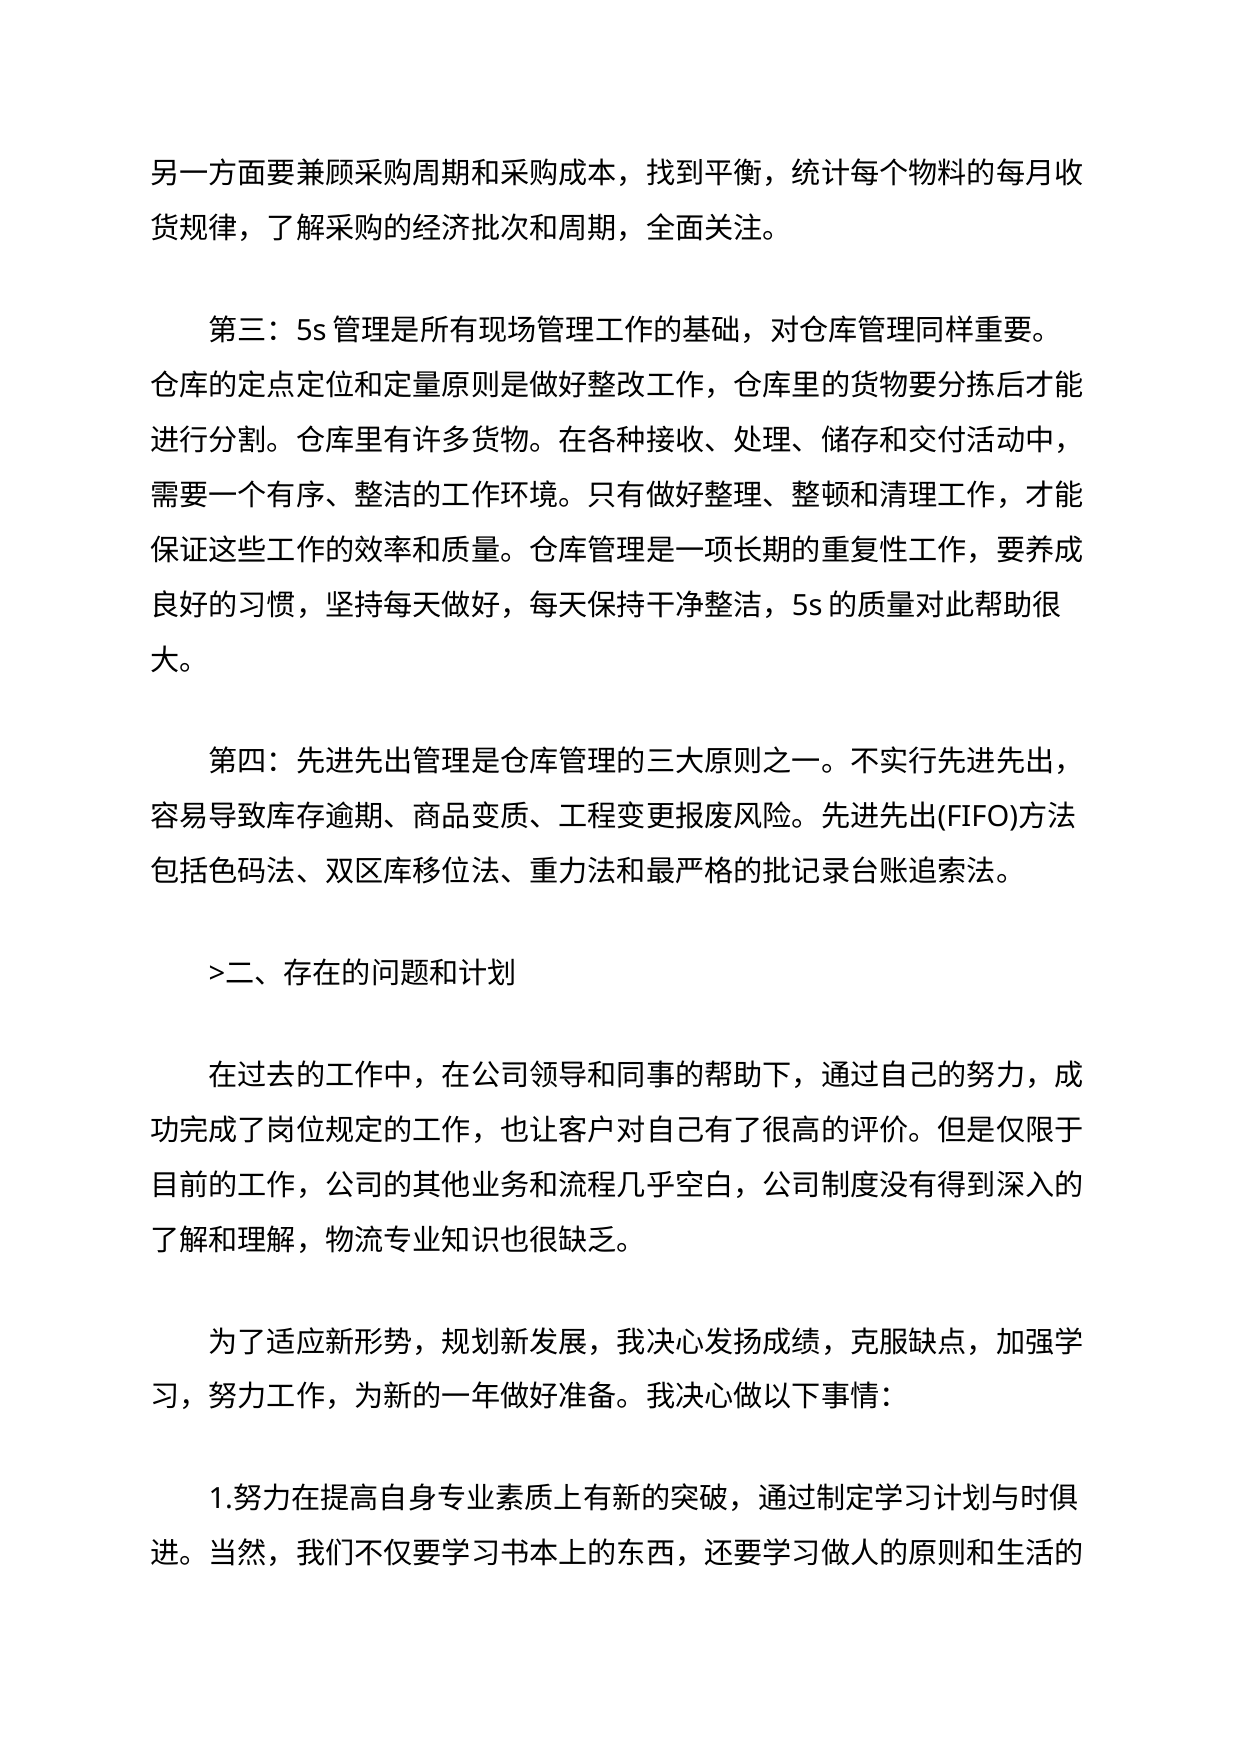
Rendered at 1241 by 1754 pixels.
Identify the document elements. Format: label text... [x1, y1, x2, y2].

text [150, 1475, 1090, 1572]
text 为了适应新形势，规划新发展，我决心发扬成绩，克服缺点，加强学习，努力工作，为新的一年做好准备。我决心做以下事情： [150, 1318, 1090, 1415]
text 第四：先进先出管理是仓库管理的三大原则之一。不实行先进先出，容易导致库存逾期、商品变质、工程变更报废风险。先进先出(FIFO)方法包括色码法、双区库移位法、重力法和最严格的批记录台账追索法。 [150, 738, 1090, 890]
text >二、存在的问题和计划 [150, 950, 1090, 992]
text 在过去的工作中，在公司领导和同事的帮助下，通过自己的努力，成功完成了岗位规定的工作，也让客户对自己有了很高的评价。但是仅限于目前的工作，公司的其他业务和流程几乎空白，公司制度没有得到深入的了解和理解，物流专业知识也很缺乏。 [150, 1052, 1090, 1259]
text 第三：5s管理是所有现场管理工作的基础，对仓库管理同样重要。仓库的定点定位和定量原则是做好整改工作，仓库里的货物要分拣后才能进行分割。仓库里有许多货物。在各种接收、处理、储存和交付活动中，需要一个有序、整洁的工作环境。只有做好整理、整顿和清理工作，才能保证这些工作的效率和质量。仓库管理是一项长期的重复性工作，要养成良好的习惯，坚持每天做好，每天保持干净整洁，5s的质量对此帮助很大。 [150, 307, 1090, 678]
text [150, 150, 1090, 247]
